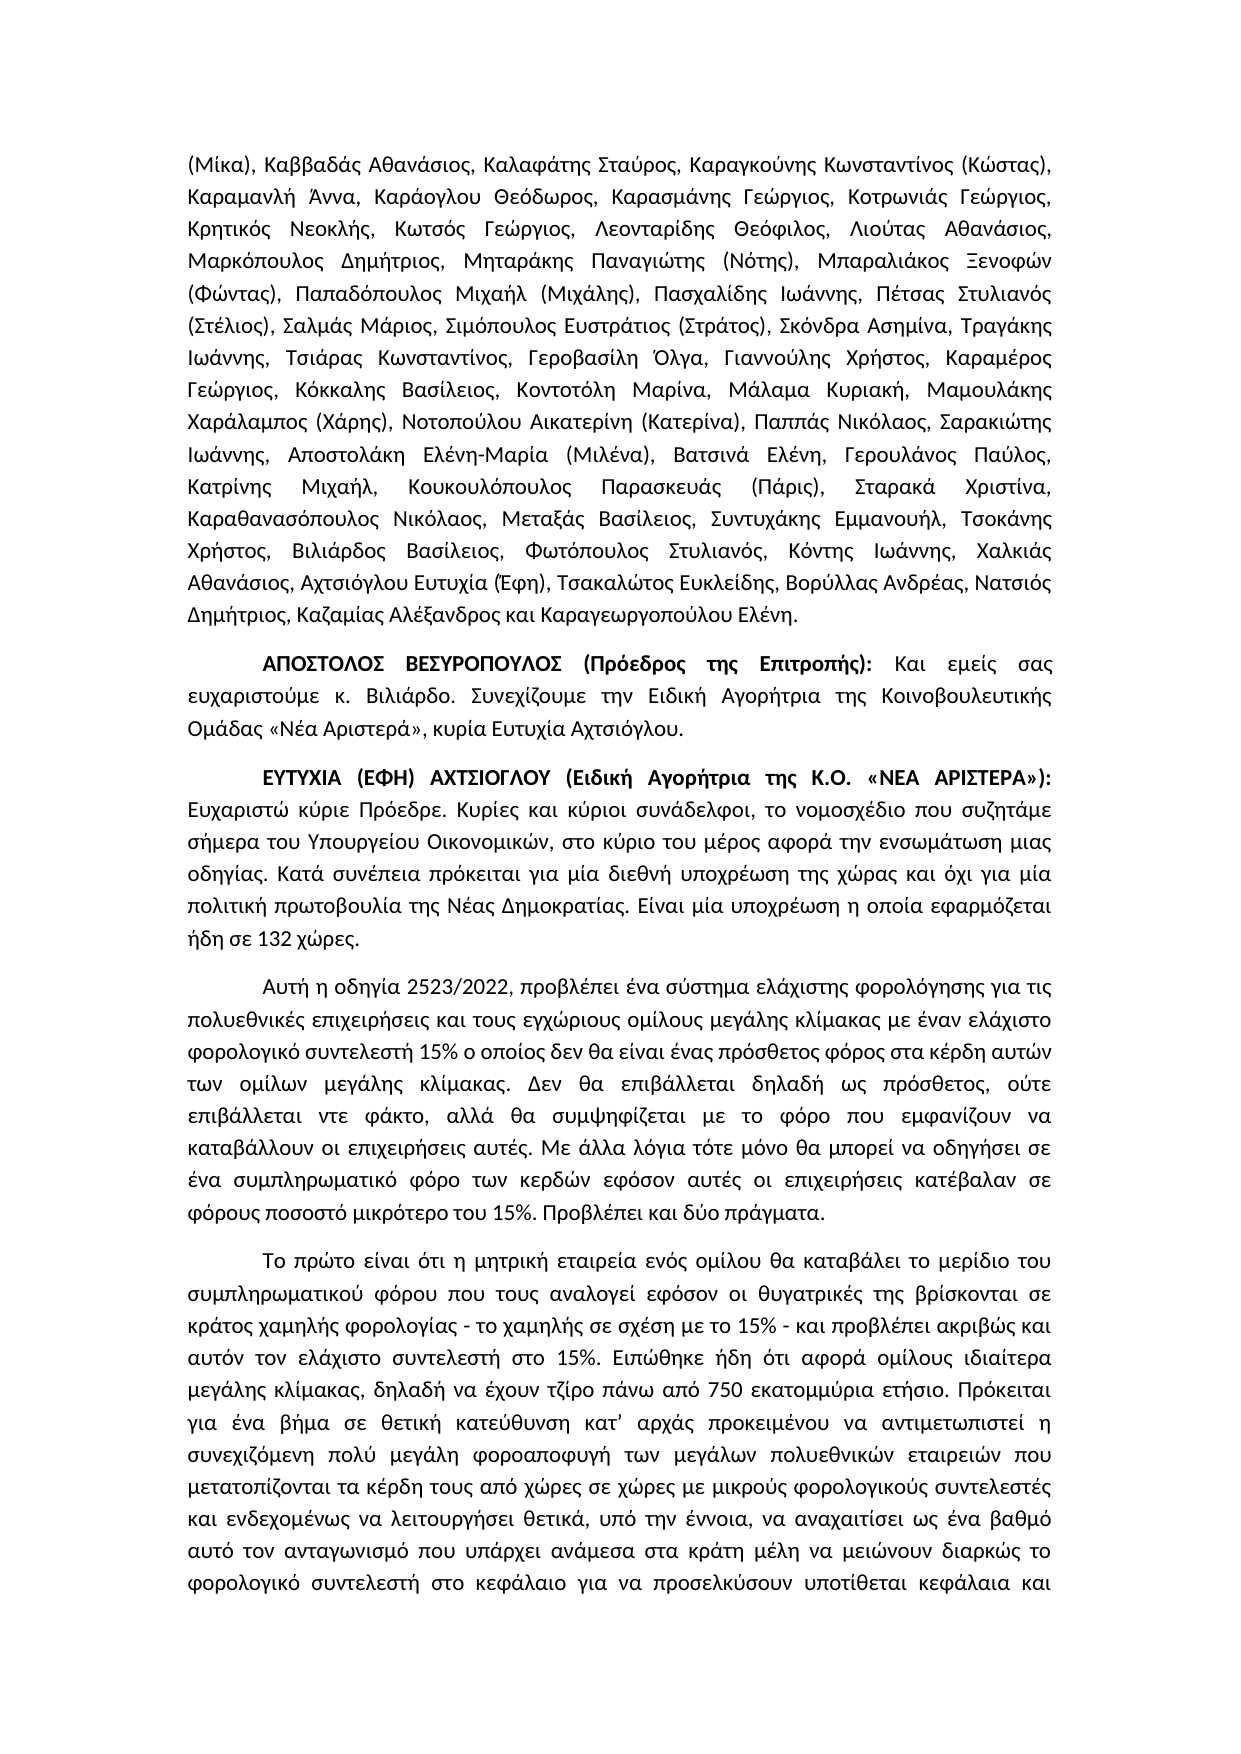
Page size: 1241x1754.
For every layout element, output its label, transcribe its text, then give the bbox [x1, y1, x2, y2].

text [187, 150, 1053, 629]
text ΕΥΤΥΧΙΑ (ΕΦΗ) ΑΧΤΣΙΟΓΛΟΥ (Ειδική Αγορήτρια της Κ.Ο. «ΝΕΑ ΑΡΙΣΤΕΡΑ»): Ευχαριστώ κύριε Πρόεδρε. Κυρίες και κύριοι συνάδελφοι, το νομοσχέδιο που συζητάμε σήμερα του Υπουργείου Οικονομικών, στο κύριο του μέρος αφορά την ενσωμάτωση μιας οδηγίας. Κατά συνέπεια πρόκειται για μία διεθνή υποχρέωση της χώρας και όχι για μία πολιτική πρωτοβουλία της Νέας Δημοκρατίας. Είναι μία υποχρέωση η οποία εφαρμόζεται ήδη σε 132 χώρες. [187, 763, 1053, 952]
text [187, 1247, 1053, 1597]
text ΑΠΟΣΤΟΛΟΣ ΒΕΣΥΡΟΠΟΥΛΟΣ (Πρόεδρος της Επιτροπής): Και εμείς σας ευχαριστούμε κ. Βιλιάρδο. Συνεχίζουμε την Ειδική Αγορήτρια της Κοινοβουλευτικής Ομάδας «Νέα Αριστερά», κυρία Ευτυχία Αχτσιόγλου. [187, 649, 1053, 742]
text Αυτή η οδηγία 2523/2022, προβλέπει ένα σύστημα ελάχιστης φορολόγησης για τις πολυεθνικές επιχειρήσεις και τους εγχώριους ομίλους μεγάλης κλίμακας με έναν ελάχιστο φορολογικό συντελεστή 15% ο οποίος δεν θα είναι ένας πρόσθετος φόρος στα κέρδη αυτών των ομίλων μεγάλης κλίμακας. Δεν θα επιβάλλεται δηλαδή ως πρόσθετος, ούτε επιβάλλεται ντε φάκτο, αλλά θα συμψηφίζεται με το φόρο που εμφανίζουν να καταβάλλουν οι επιχειρήσεις αυτές. Με άλλα λόγια τότε μόνο θα μπορεί να οδηγήσει σε ένα συμπληρωματικό φόρο των κερδών εφόσον αυτές οι επιχειρήσεις κατέβαλαν σε φόρους ποσοστό μικρότερο του 15%. Προβλέπει και δύο πράγματα. [187, 972, 1053, 1226]
